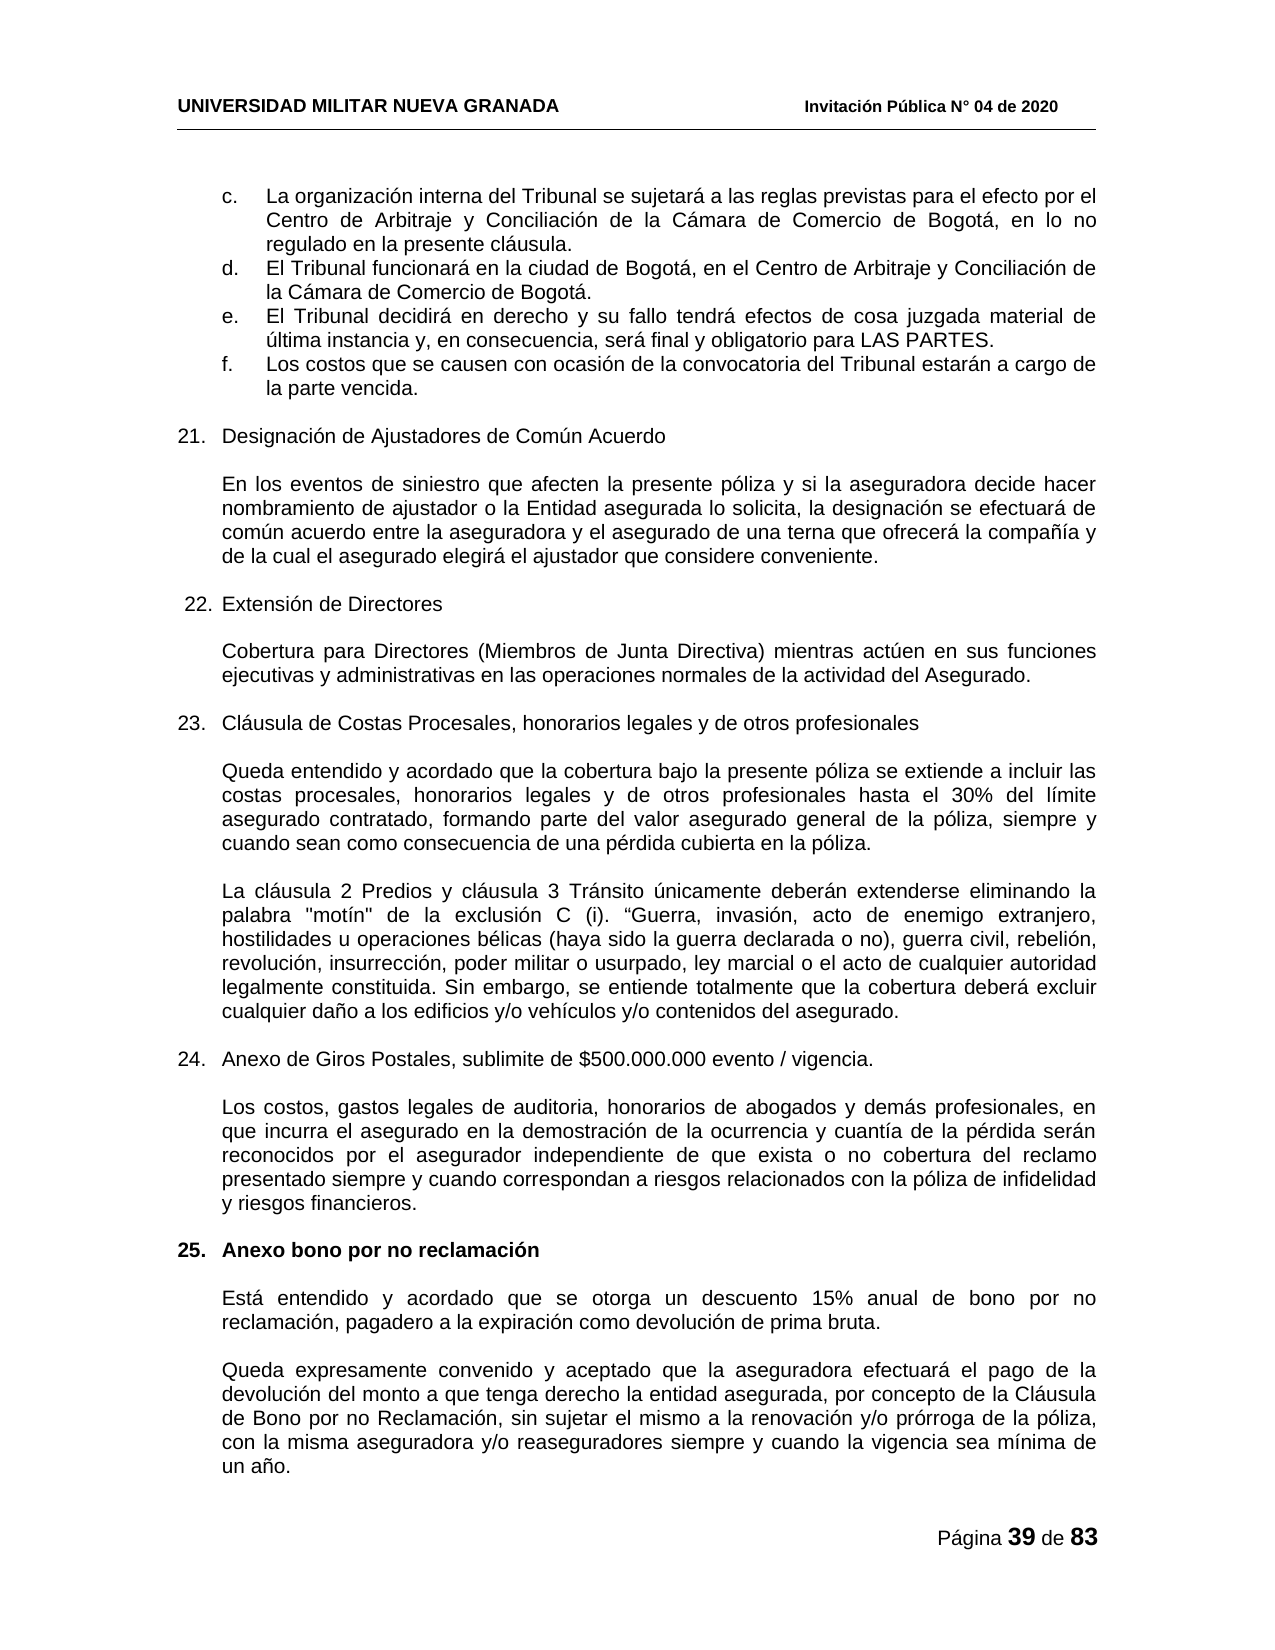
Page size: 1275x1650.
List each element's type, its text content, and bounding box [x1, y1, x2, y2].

list El Tribunal decidirá en derecho y su fallo tendrá efectos de cosa juzgada material de última instancia y, en consecuencia, será final y obligatorio para LAS PARTES. [222, 304, 1098, 352]
text Queda entendido y acordado que la cobertura bajo la presente póliza se extiende a incluir las costas procesales, honorarios legales y de otros profesionales hasta el 30% del límite asegurado contratado, formando parte del valor asegurado general de la póliza, siempre y cuando sean como consecuencia de una pérdida cubierta en la póliza. [222, 759, 1098, 855]
list Anexo de Giros Postales, sublimite de $500.000.000 evento / vigencia. [177, 1047, 1098, 1071]
text La cláusula 2 Predios y cláusula 3 Tránsito únicamente deberán extenderse eliminando la palabra "motín" de la exclusión C (i). “Guerra, invasión, acto de enemigo extranjero, hostilidades u operaciones bélicas (haya sido la guerra declarada o no), guerra civil, rebelión, revolución, insurrección, poder militar o usurpado, ley marcial o el acto de cualquier autoridad legalmente constituida. Sin embargo, se entiende totalmente que la cobertura deberá excluir cualquier daño a los edificios y/o vehículos y/o contenidos del asegurado. [222, 879, 1098, 1023]
list Designación de Ajustadores de Común Acuerdo [177, 424, 1098, 448]
list Cláusula de Costas Procesales, honorarios legales y de otros profesionales [177, 711, 1098, 735]
list Extensión de Directores [184, 591, 1098, 615]
list Anexo bono por no reclamación [177, 1238, 1098, 1262]
list La organización interna del Tribunal se sujetará a las reglas previstas para el efecto por el Centro de Arbitraje y Conciliación de la Cámara de Comercio de Bogotá, en lo no regulado en la presente cláusula. [222, 184, 1098, 256]
list El Tribunal funcionará en la ciudad de Bogotá, en el Centro de Arbitraje y Conciliación de la Cámara de Comercio de Bogotá. [222, 256, 1098, 304]
text Está entendido y acordado que se otorga un descuento 15% anual de bono por no reclamación, pagadero a la expiración como devolución de prima bruta. [222, 1286, 1098, 1334]
text Queda expresamente convenido y aceptado que la aseguradora efectuará el pago de la devolución del monto a que tenga derecho la entidad asegurada, por concepto de la Cláusula de Bono por no Reclamación, sin sujetar el mismo a la renovación y/o prórroga de la póliza, con la misma aseguradora y/o reaseguradores siempre y cuando la vigencia sea mínima de un año. [222, 1358, 1098, 1478]
text En los eventos de siniestro que afecten la presente póliza y si la aseguradora decide hacer nombramiento de ajustador o la Entidad asegurada lo solicita, la designación se efectuará de común acuerdo entre la aseguradora y el asegurado de una terna que ofrecerá la compañía y de la cual el asegurado elegirá el ajustador que considere conveniente. [222, 472, 1098, 567]
list Los costos que se causen con ocasión de la convocatoria del Tribunal estarán a cargo de la parte vencida. [222, 352, 1098, 400]
text Los costos, gastos legales de auditoria, honorarios de abogados y demás profesionales, en que incurra el asegurado en la demostración de la ocurrencia y cuantía de la pérdida serán reconocidos por el asegurador independiente de que exista o no cobertura del reclamo presentado siempre y cuando correspondan a riesgos relacionados con la póliza de infidelidad y riesgos financieros. [222, 1094, 1098, 1214]
text Cobertura para Directores (Miembros de Junta Directiva) mientras actúen en sus funciones ejecutivas y administrativas en las operaciones normales de la actividad del Asegurado. [222, 639, 1098, 687]
